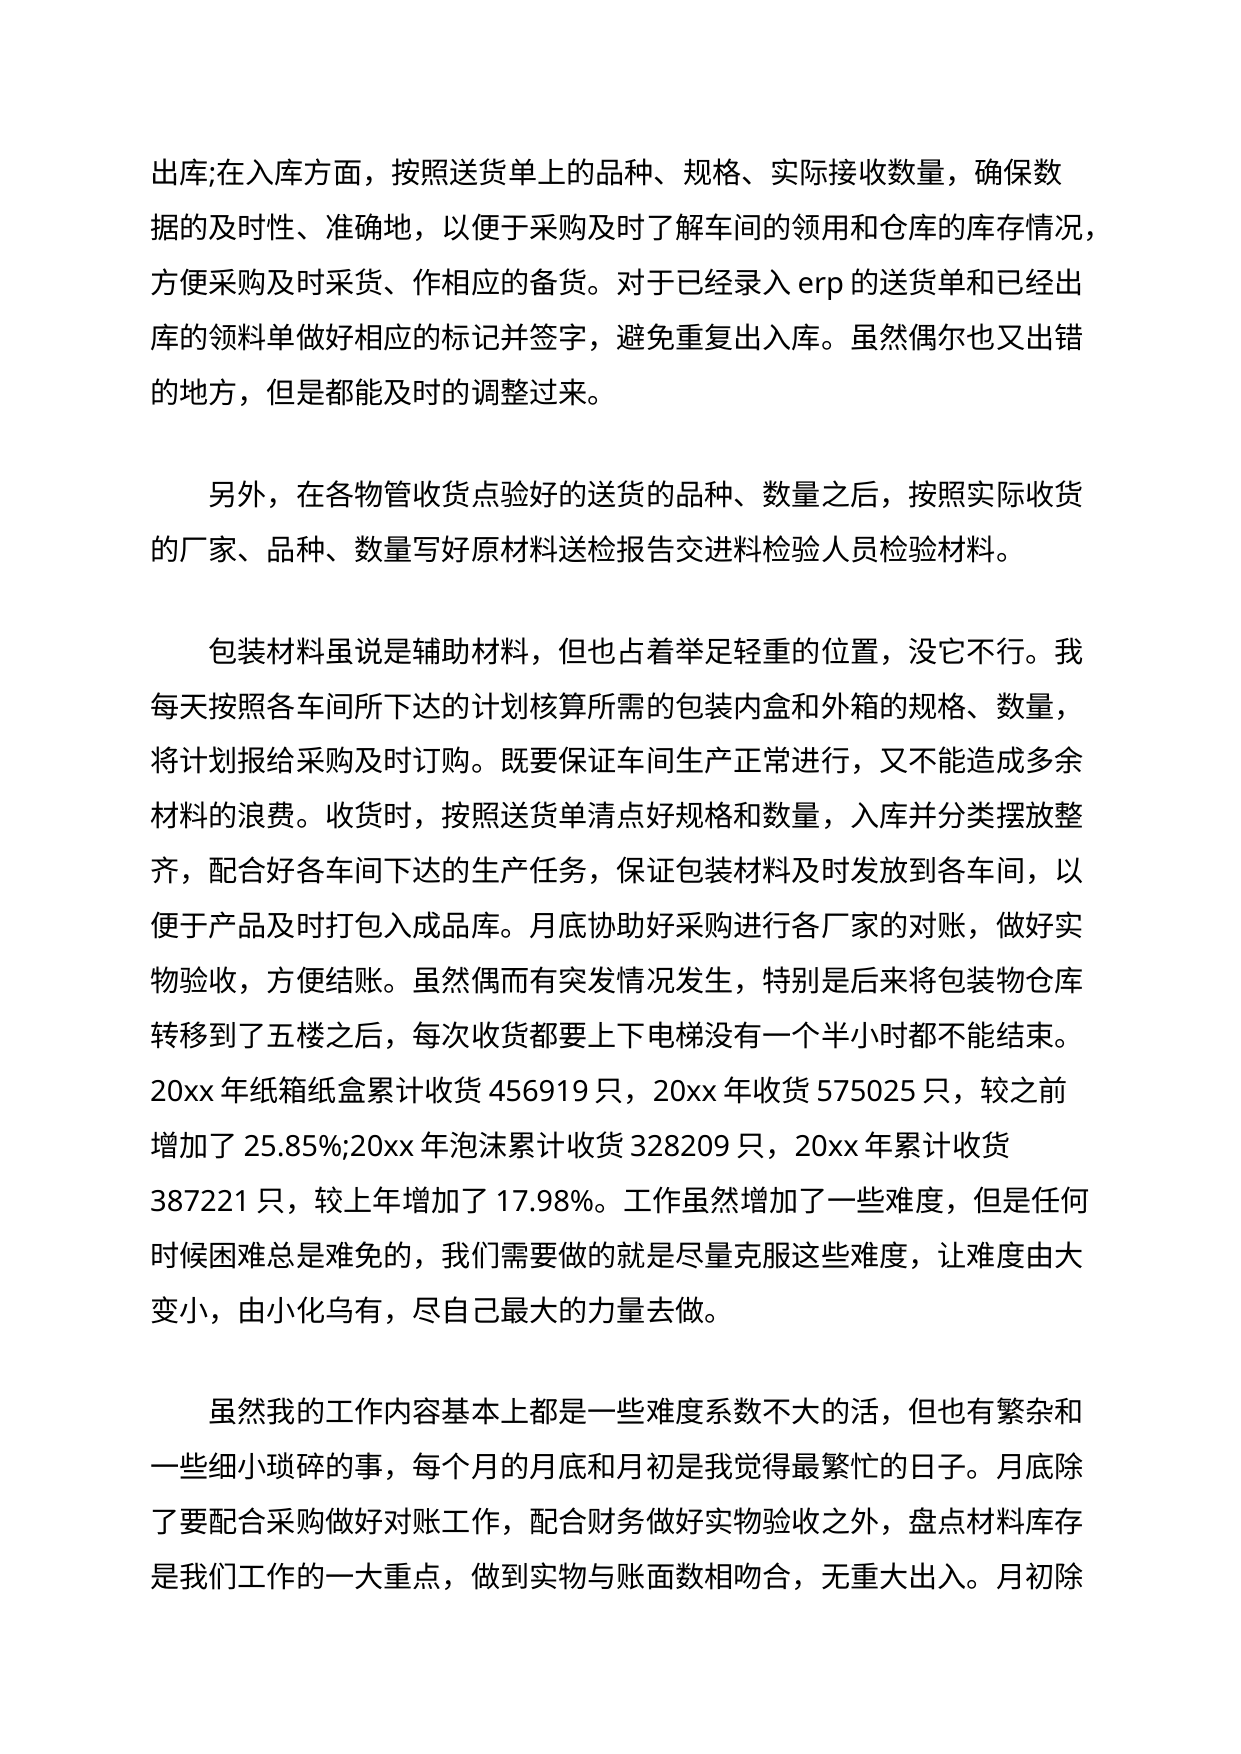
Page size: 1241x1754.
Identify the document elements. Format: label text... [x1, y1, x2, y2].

text 包装材料虽说是辅助材料，但也占着举足轻重的位置，没它不行。我每天按照各车间所下达的计划核算所需的包装内盒和外箱的规格、数量，将计划报给采购及时订购。既要保证车间生产正常进行，又不能造成多余材料的浪费。收货时，按照送货单清点好规格和数量，入库并分类摆放整齐，配合好各车间下达的生产任务，保证包装材料及时发放到各车间，以便于产品及时打包入成品库。月底协助好采购进行各厂家的对账，做好实物验收，方便结账。虽然偶而有突发情况发生，特别是后来将包装物仓库转移到了五楼之后，每次收货都要上下电梯没有一个半小时都不能结束。20xx年纸箱纸盒累计收货456919只，20xx年收货575025只，较之前增加了25.85%;20xx年泡沫累计收货328209只，20xx年累计收货387221只，较上年增加了17.98%。工作虽然增加了一些难度，但是任何时候困难总是难免的，我们需要做的就是尽量克服这些难度，让难度由大变小，由小化乌有，尽自己最大的力量去做。 [150, 628, 1090, 1329]
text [150, 150, 1090, 412]
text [150, 1389, 1090, 1596]
text 另外，在各物管收货点验好的送货的品种、数量之后，按照实际收货的厂家、品种、数量写好原材料送检报告交进料检验人员检验材料。 [150, 472, 1090, 569]
